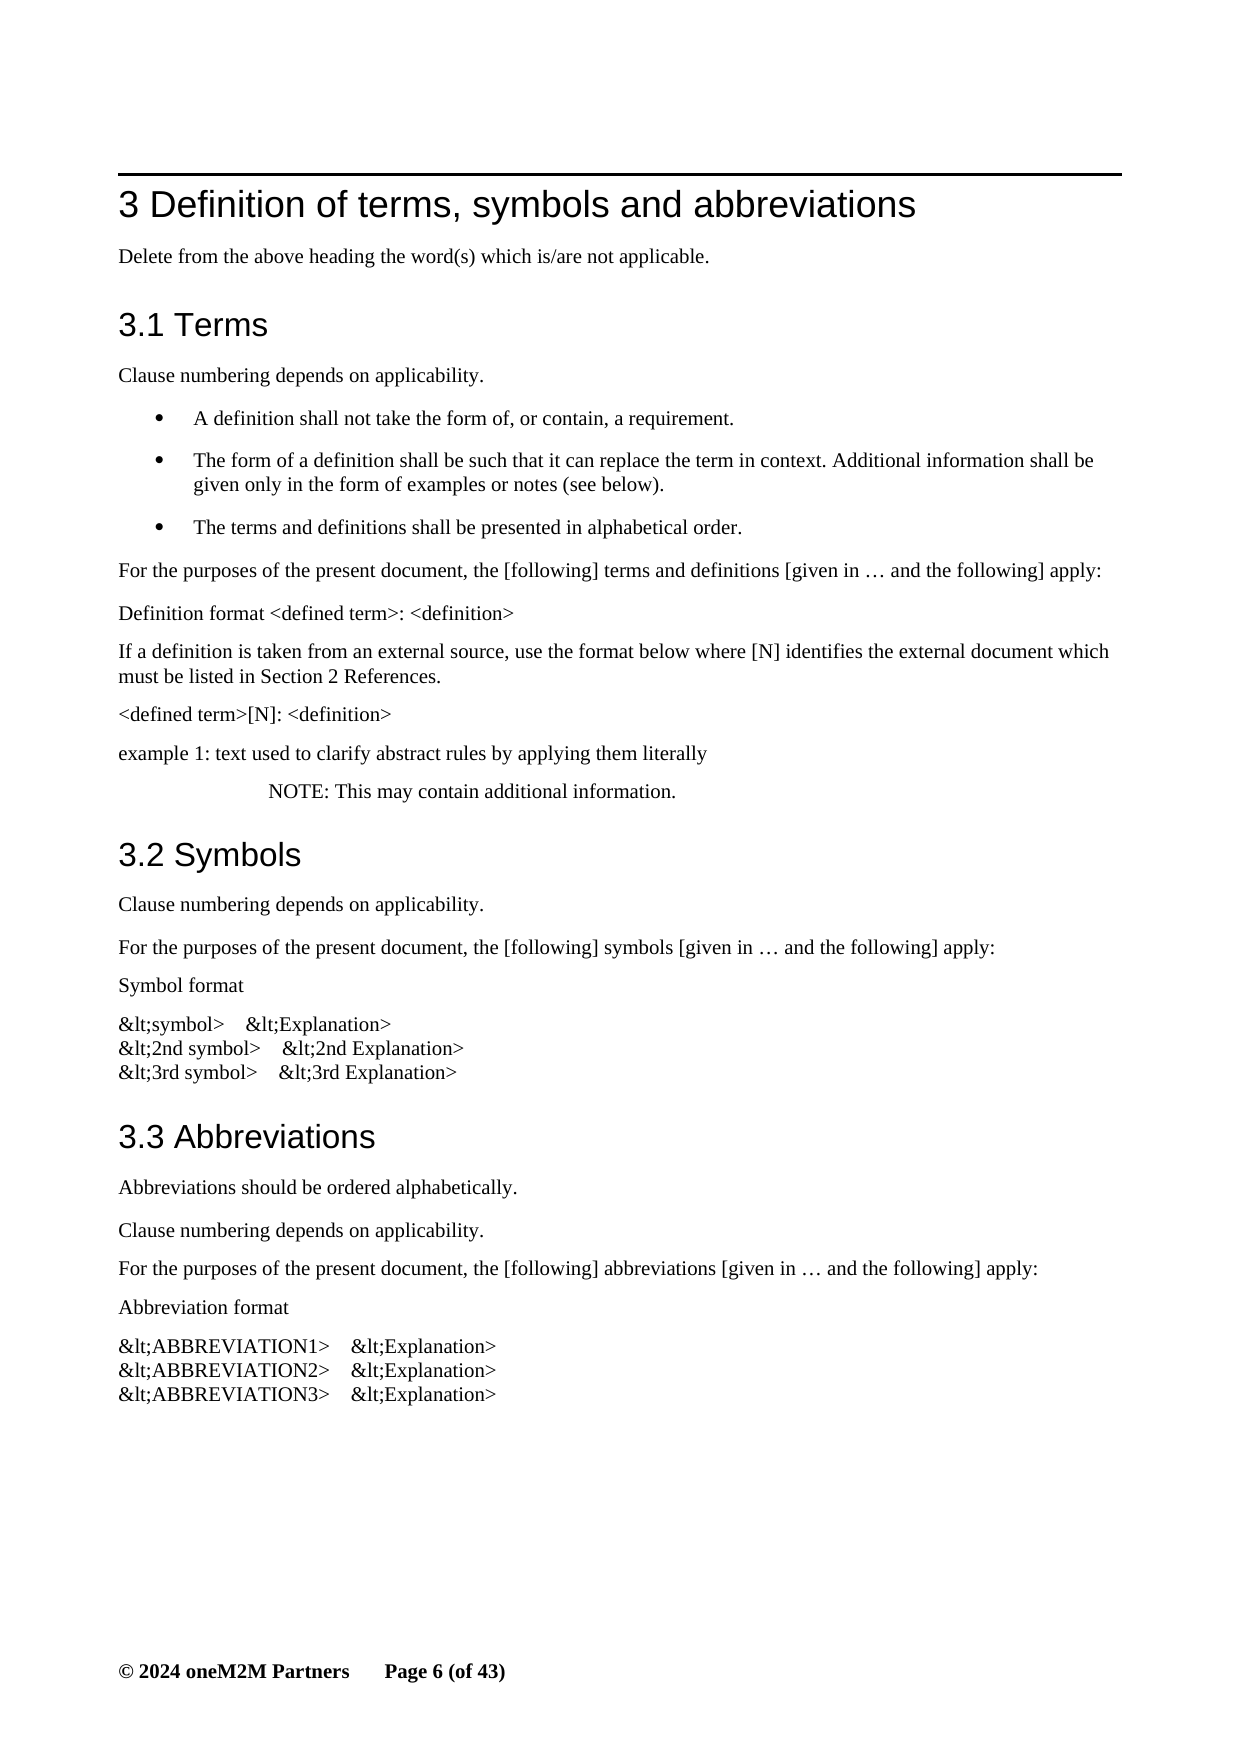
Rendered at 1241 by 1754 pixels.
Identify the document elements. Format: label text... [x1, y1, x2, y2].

text Definition format <defined term>: <definition> [118, 601, 1122, 625]
text For the purposes of the present document, the [following] terms and definitions [given in … and the following] apply: [118, 558, 1122, 582]
subtitle 3.2 Symbols [118, 835, 1122, 873]
text For the purposes of the present document, the [following] symbols [given in … and the following] apply: [118, 935, 1122, 959]
text Abbreviation format [118, 1295, 1122, 1319]
text If a definition is taken from an external source, use the format below where [N] identifies the external document which must be listed in Section 2 References. [118, 639, 1122, 688]
text <defined term>[N]: <definition> [118, 702, 1122, 726]
subtitle 3.1 Terms [118, 306, 1122, 344]
text Clause numbering depends on applicability. [118, 1218, 1122, 1242]
text For the purposes of the present document, the [following] abbreviations [given in … and the following] apply: [118, 1256, 1122, 1280]
text example 1: text used to clarify abstract rules by applying them literally [118, 741, 1122, 765]
subtitle 3 Definition of terms, symbols and abbreviations [118, 176, 1122, 225]
text Delete from the above heading the word(s) which is/are not applicable. [118, 244, 1122, 268]
subtitle 3.3 Abbreviations [118, 1118, 1122, 1156]
list The form of a definition shall be such that it can replace the term in context. Additional information shall be given only in the form of examples or notes (see below). [156, 448, 1122, 496]
text &lt;symbol> &lt;Explanation> &lt;2nd symbol> &lt;2nd Explanation> &lt;3rd symbol> &lt;3rd Explanation> [118, 1012, 1122, 1084]
text &lt;ABBREVIATION1> &lt;Explanation> &lt;ABBREVIATION2> &lt;Explanation> &lt;ABBREVIATION3> &lt;Explanation> [118, 1333, 1122, 1406]
list The terms and definitions shall be presented in alphabetical order. [156, 515, 1122, 539]
text Symbol format [118, 973, 1122, 997]
text Clause numbering depends on applicability. [118, 892, 1122, 916]
text NOTE: This may contain additional information. [268, 779, 972, 803]
text Clause numbering depends on applicability. [118, 363, 1122, 387]
list A definition shall not take the form of, or contain, a requirement. [156, 406, 1122, 429]
text Abbreviations should be ordered alphabetically. [118, 1175, 1122, 1199]
